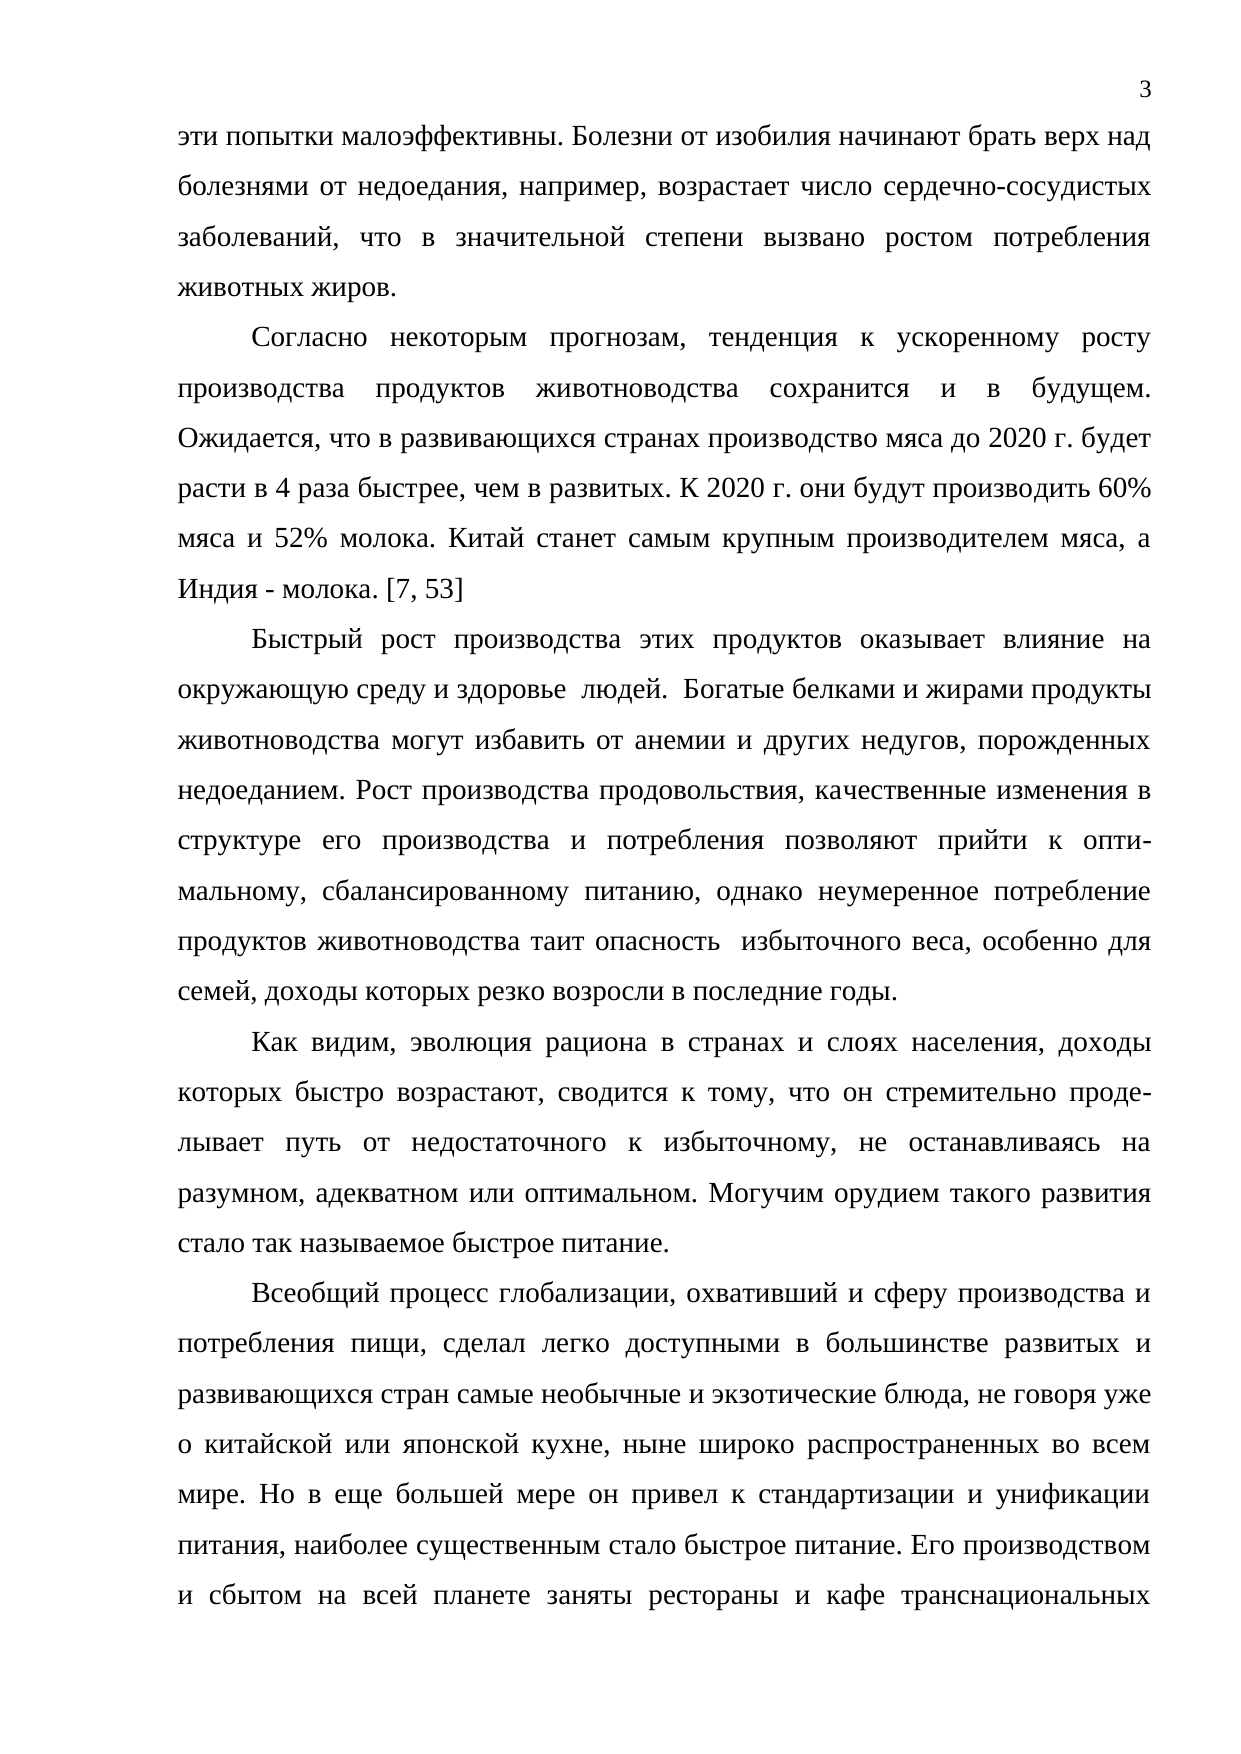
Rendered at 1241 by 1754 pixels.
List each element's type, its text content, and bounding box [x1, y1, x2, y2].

text Как видим, эволюция рациона в странах и слоях населения, доходы которых быстро возрастают, сводится к тому, что он стремительно проделывает путь от недостаточного к избыточному, не останавливаясь на разумном, адекватном или оптимальном. Могучим орудием такого развития стало так называемое быстрое питание. [177, 1024, 1152, 1258]
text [177, 118, 1152, 303]
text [177, 1275, 1152, 1611]
text Быстрый рост производства этих продуктов оказывает влияние на окружающую среду и здоровье людей. Богатые белками и жирами продукты животноводства могут избавить от анемии и других недугов, порожденных недоеданием. Рост производства продовольствия, качественные изменения в структуре его производства и потребления позволяют прийти к оптимальному, сбалансированному питанию, однако неумеренное потребление продуктов животноводства таит опасность избыточного веса, особенно для семей, доходы которых резко возросли в последние годы. [177, 621, 1152, 1007]
text Согласно некоторым прогнозам, тенденция к ускоренному росту производства продуктов животноводства сохранится и в будущем. Ожидается, что в развивающихся странах производство мяса до 2020 г. будет расти в 4 раза быстрее, чем в развитых. К 2020 г. они будут производить 60% мяса и 52% молока. Китай станет самым крупным производителем мяса, а Индия - молока. [7, 53] [177, 319, 1152, 604]
